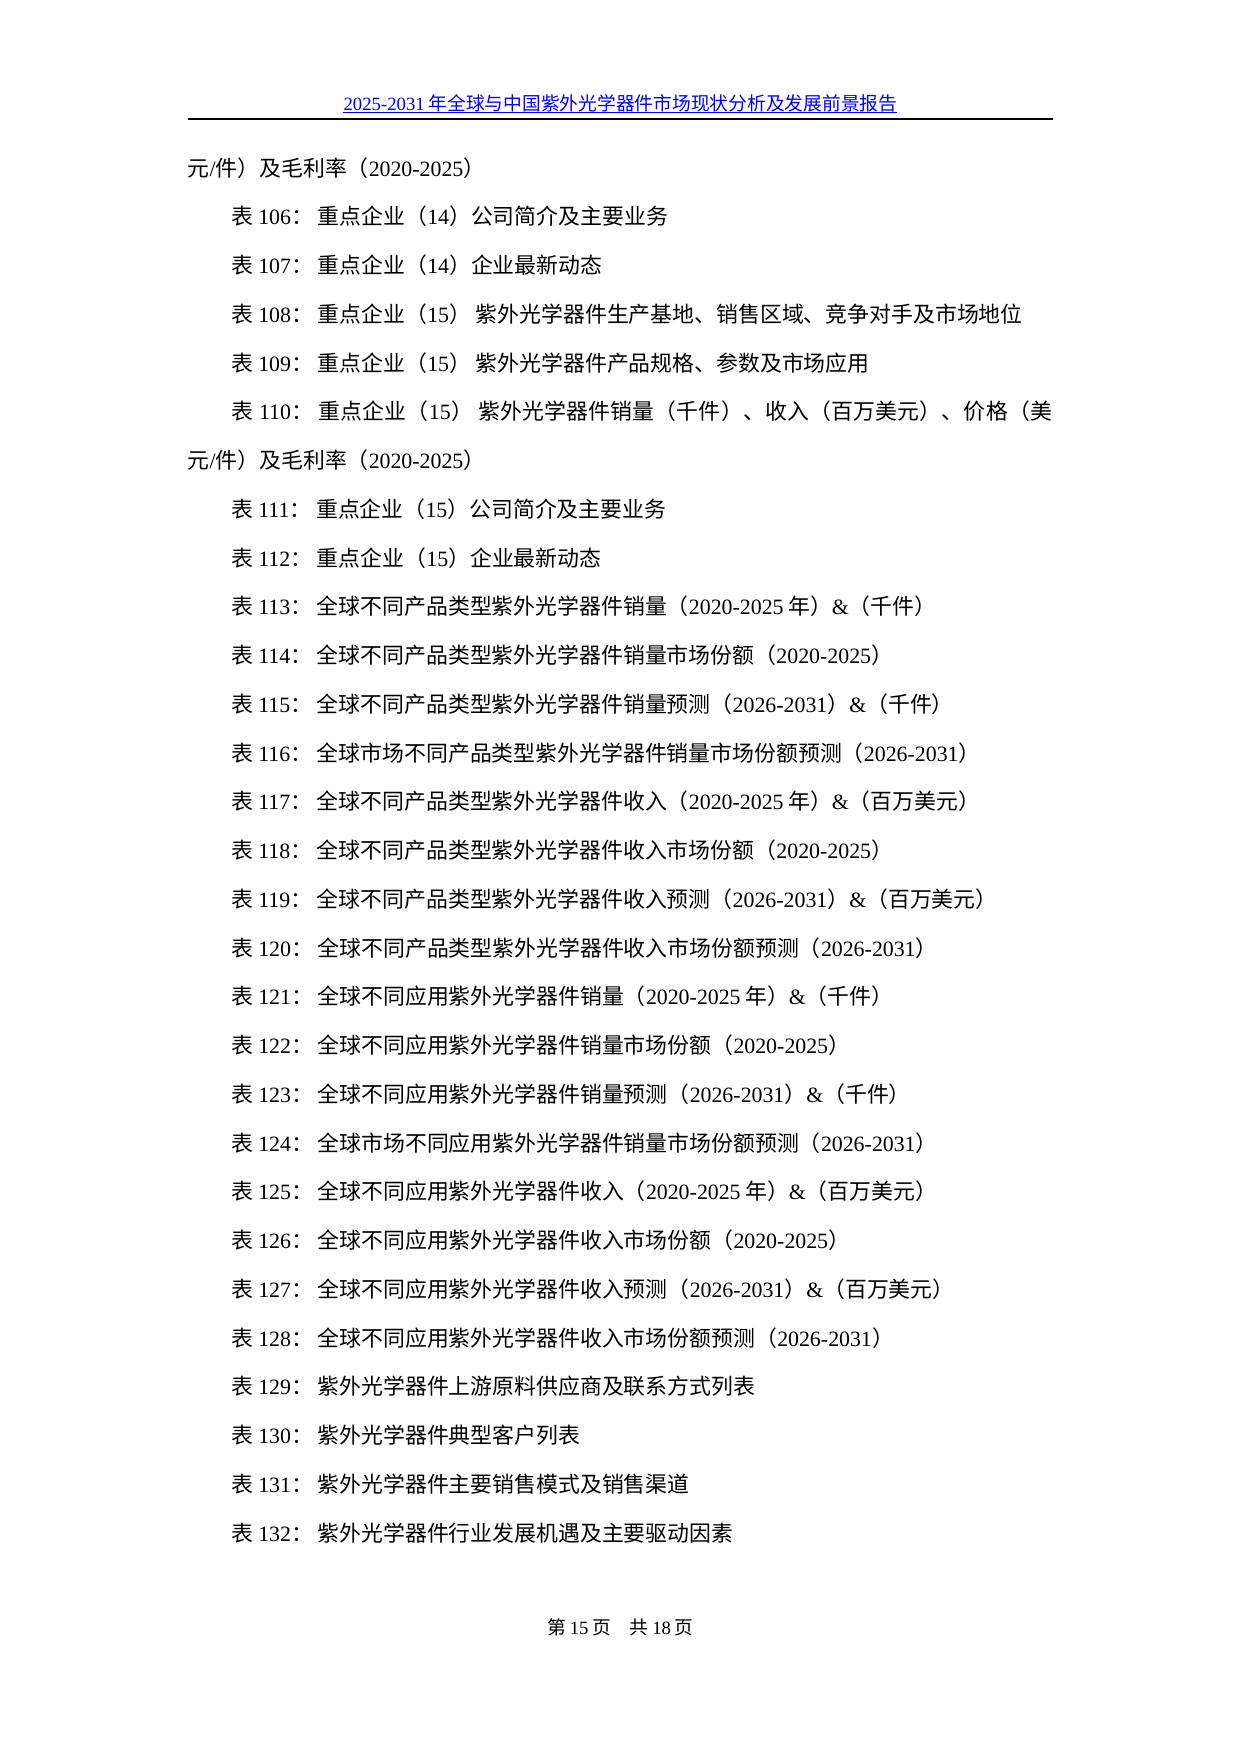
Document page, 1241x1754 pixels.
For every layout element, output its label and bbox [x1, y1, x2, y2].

text [187, 150, 1053, 1548]
